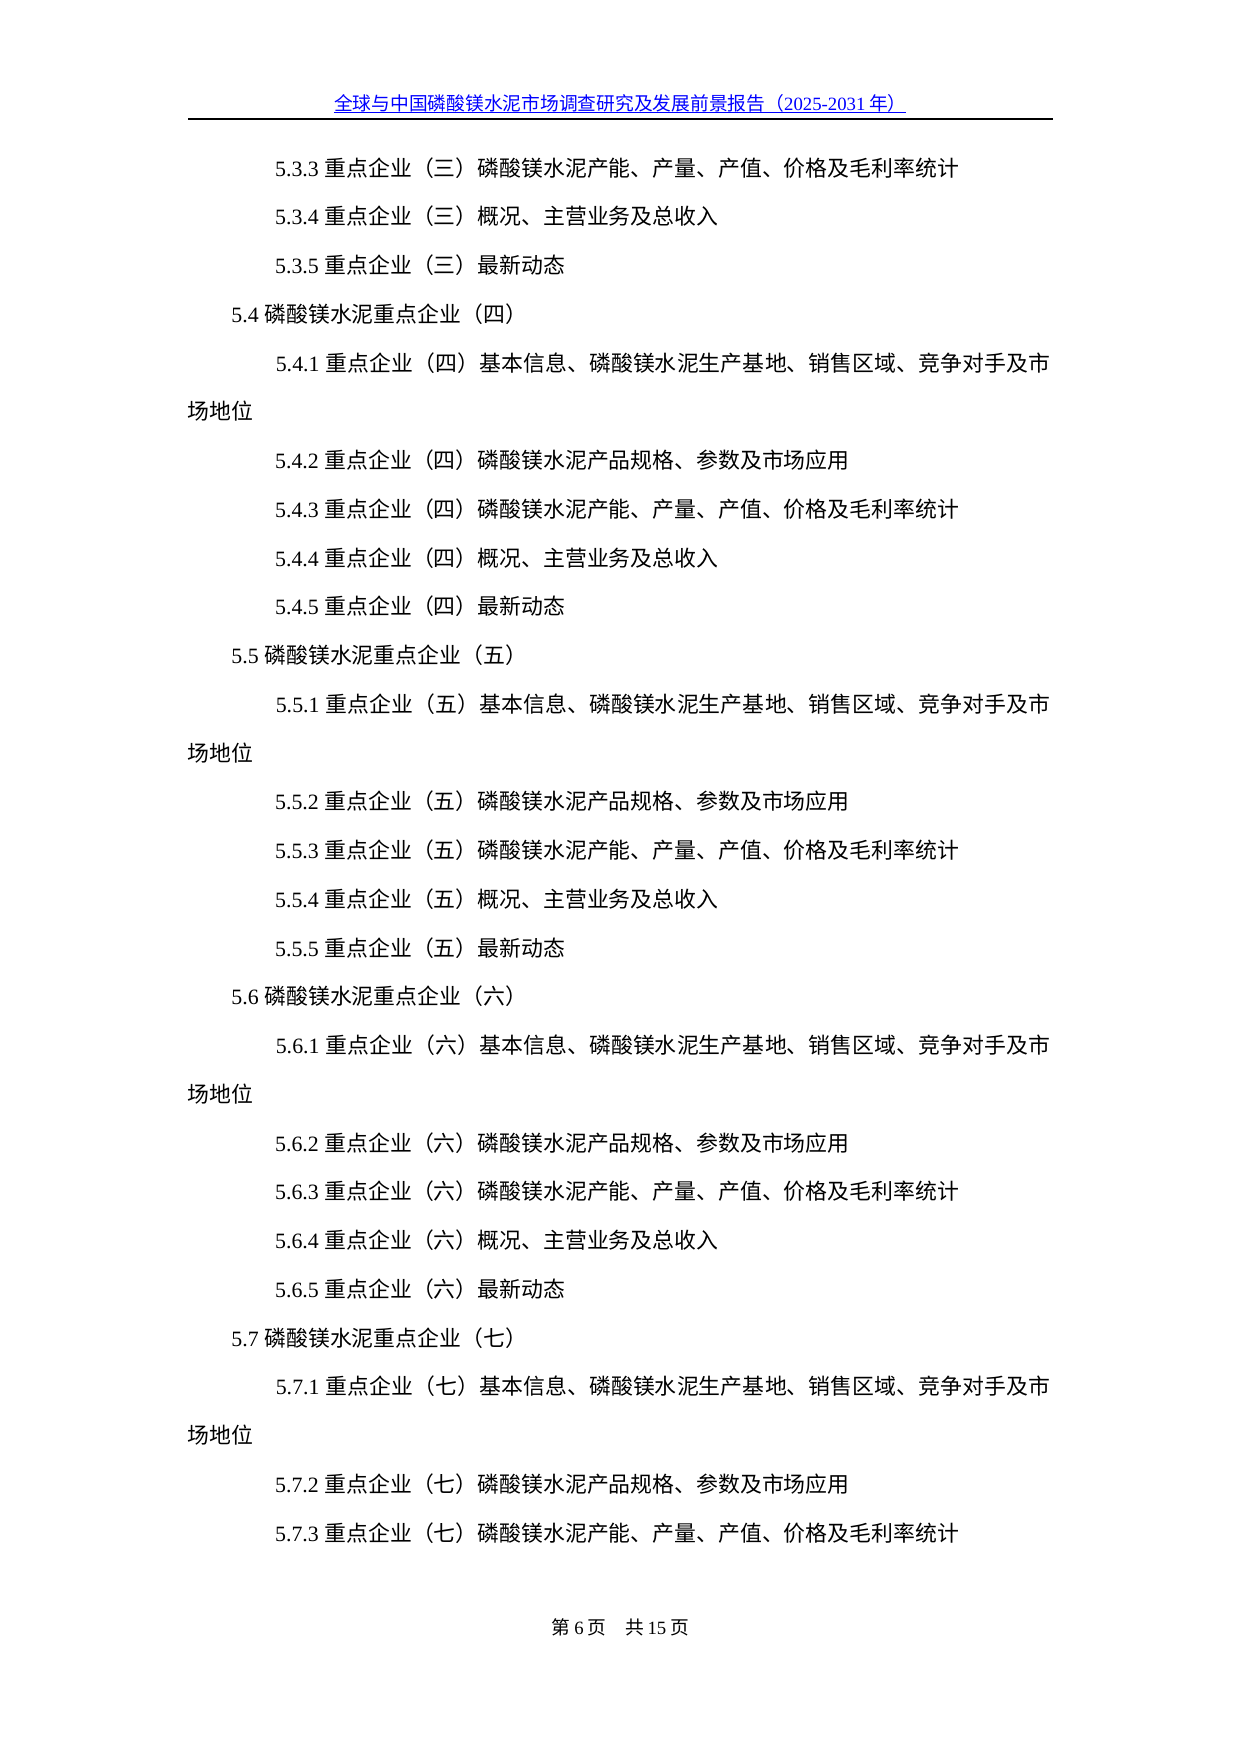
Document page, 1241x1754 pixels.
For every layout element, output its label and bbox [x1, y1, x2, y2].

text [187, 150, 1053, 1548]
